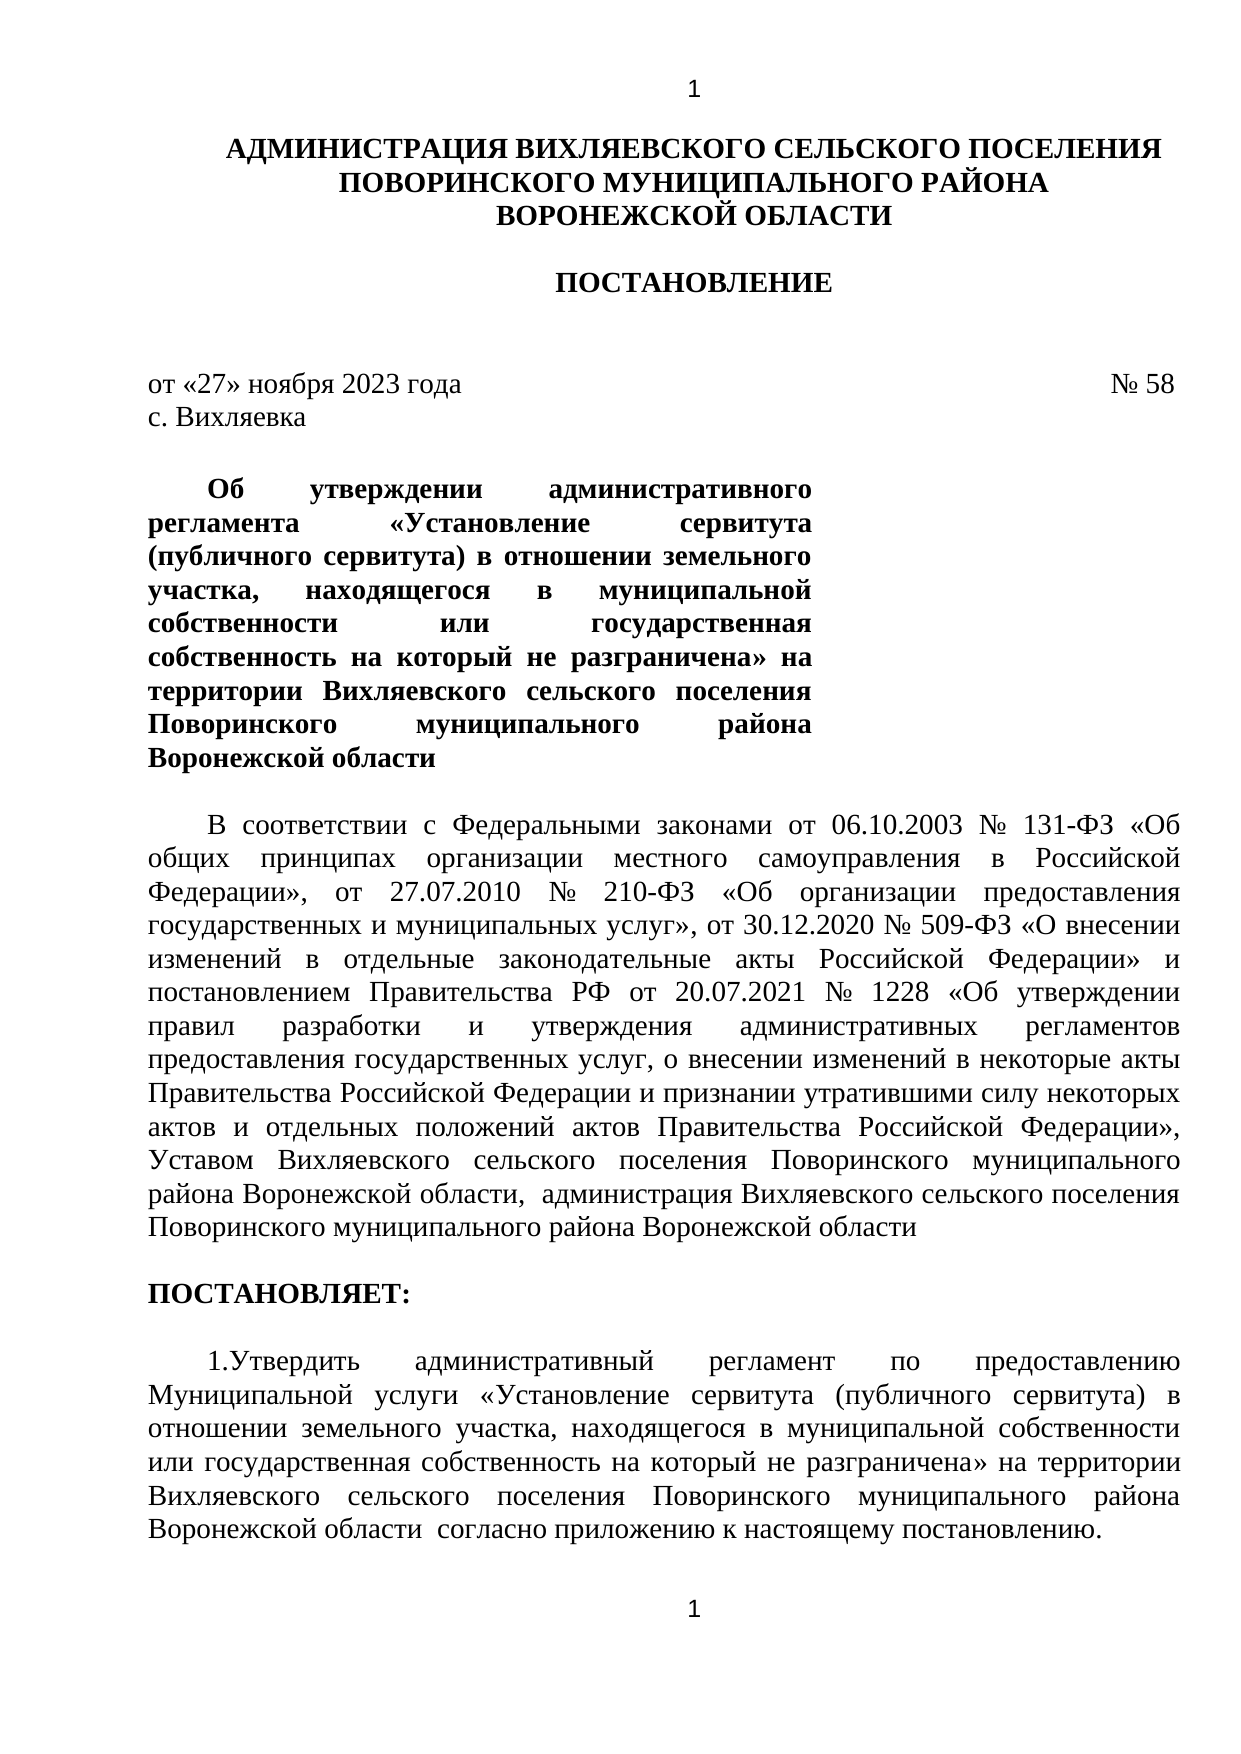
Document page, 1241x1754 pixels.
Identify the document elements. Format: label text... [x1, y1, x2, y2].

text АДМИНИСТРАЦИЯ ВИХЛЯЕВСКОГО СЕЛЬСКОГО ПОСЕЛЕНИЯ [148, 131, 1181, 165]
text ПОСТАНОВЛЕНИЕ [148, 265, 1181, 299]
title с. Вихляевка [148, 399, 1181, 433]
text В соответствии с Федеральными законами от 06.10.2003 № 131-ФЗ «Об общих принципах организации местного самоуправления в Российской Федерации», от 27.07.2010 № 210-ФЗ «Об организации предоставления государственных и муниципальных услуг», от 30.12.2020 № 509-ФЗ «О внесении изменений в отдельные законодательные акты Российской Федерации» и постановлением Правительства РФ от 20.07.2021 № 1228 «Об утверждении правил разработки и утверждения административных регламентов предоставления государственных услуг, о внесении изменений в некоторые акты Правительства Российской Федерации и признании утратившими силу некоторых актов и отдельных положений актов Правительства Российской Федерации», Уставом Вихляевского сельского поселения Поворинского муниципального района Воронежской области, администрация Вихляевского сельского поселения Поворинского муниципального района Воронежской области [148, 807, 1181, 1243]
text 1.Утвердить административный регламент по предоставлению Муниципальной услуги «Установление сервитута (публичного сервитута) в отношении земельного участка, находящегося в муниципальной собственности или государственная собственность на который не разграничена» на территории Вихляевского сельского поселения Поворинского муниципального района Воронежской области согласно приложению к настоящему постановлению. [148, 1343, 1181, 1545]
text ВОРОНЕЖСКОЙ ОБЛАСТИ [148, 198, 1181, 232]
text ПОСТАНОВЛЯЕТ: [148, 1276, 1181, 1310]
text ПОВОРИНСКОГО МУНИЦИПАЛЬНОГО РАЙОНА [148, 165, 1181, 198]
text от «27» ноября 2023 года № 58 [148, 366, 1181, 399]
title Об утверждении административного регламента «Установление сервитута (публичного сервитута) в отношении земельного участка, находящегося в муниципальной собственности или государственная собственность на который не разграничена» на территории Вихляевского сельского поселения Поворинского муниципального района Воронежской области [148, 471, 812, 773]
